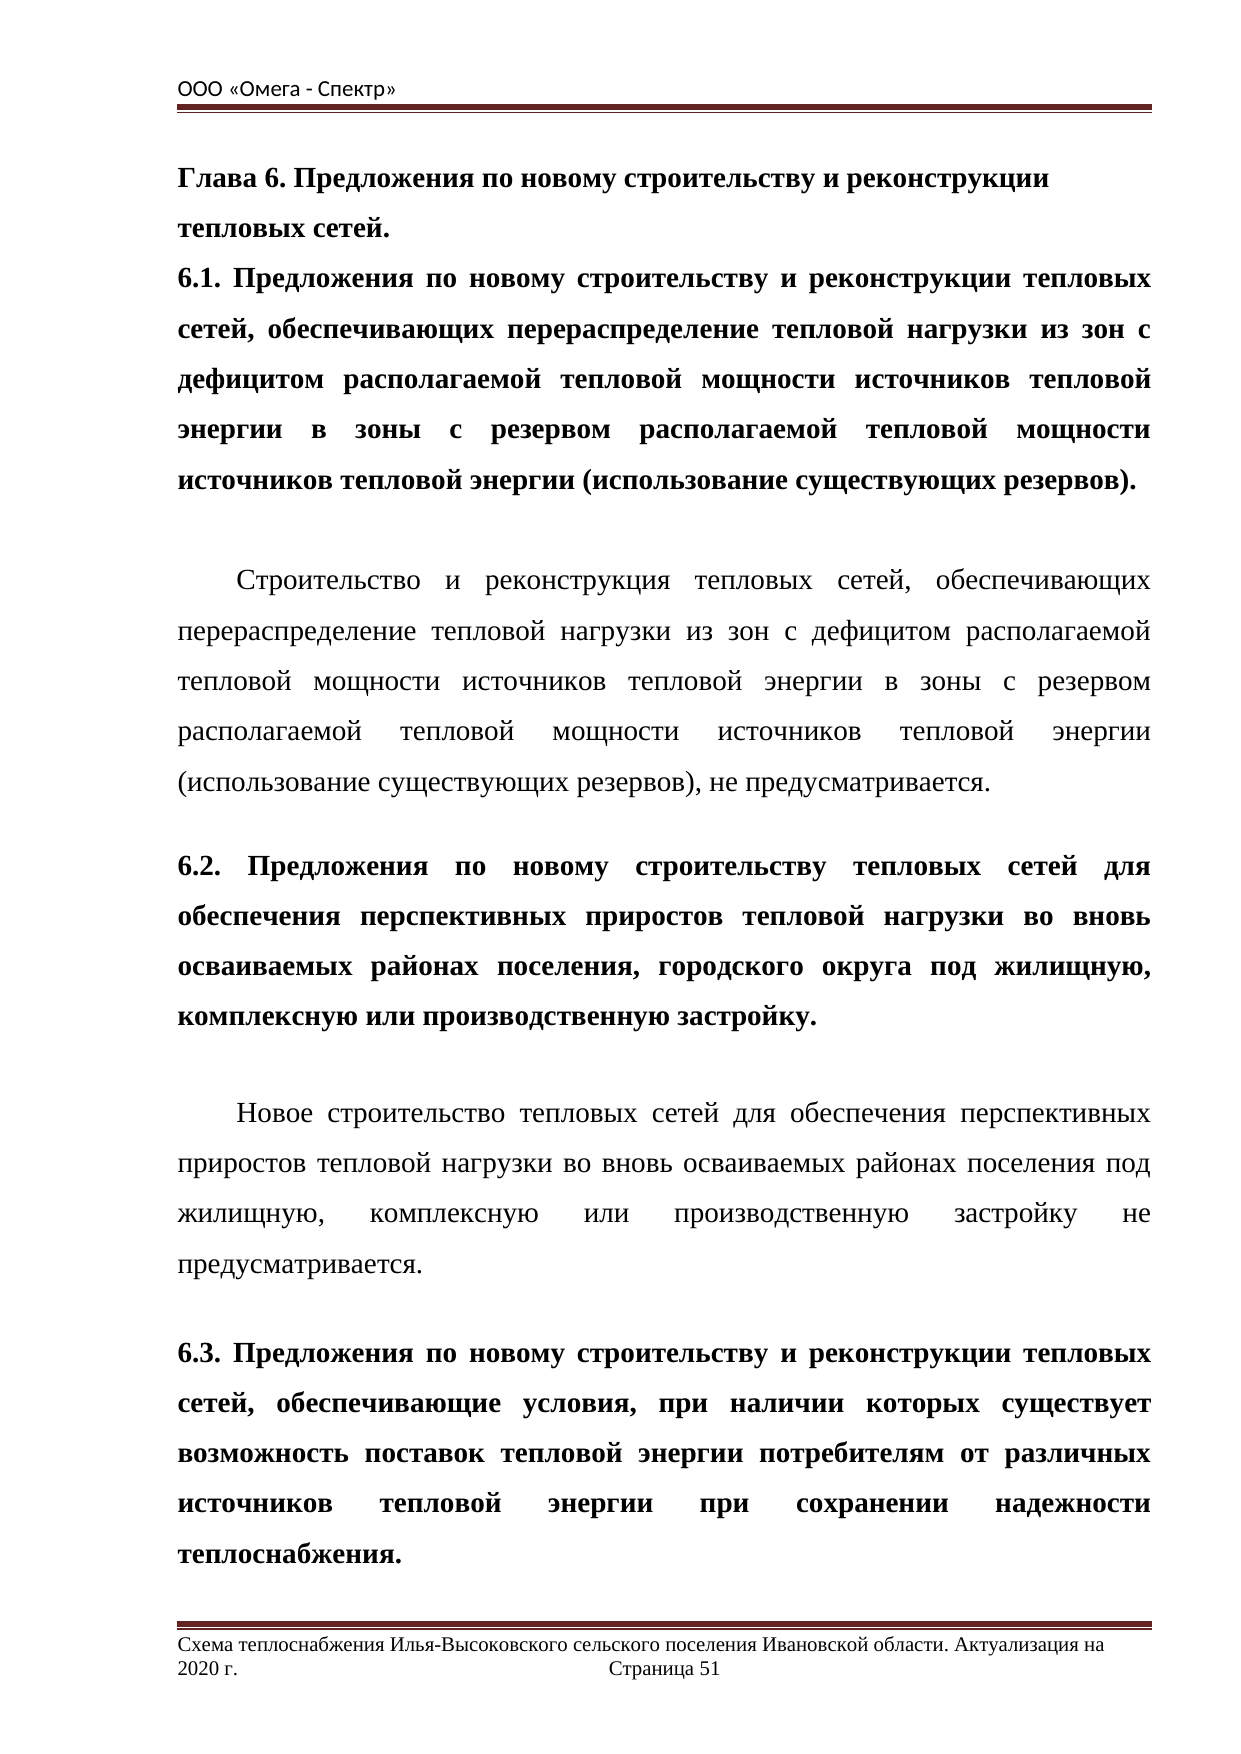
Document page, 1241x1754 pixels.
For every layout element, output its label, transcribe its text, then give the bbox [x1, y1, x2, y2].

text 6.2. Предложения по новому строительству тепловых сетей для обеспечения перспективных приростов тепловой нагрузки во вновь осваиваемых районах поселения, городского округа под жилищную, комплексную или производственную застройку. [177, 848, 1152, 1032]
text Глава 6. Предложения по новому строительству и реконструкции тепловых сетей. [177, 160, 1152, 244]
text 6.1. Предложения по новому строительству и реконструкции тепловых сетей, обеспечивающих перераспределение тепловой нагрузки из зон с дефицитом располагаемой тепловой мощности источников тепловой энергии в зоны с резервом располагаемой тепловой мощности источников тепловой энергии (использование существующих резервов). [177, 261, 1152, 495]
text Новое строительство тепловых сетей для обеспечения перспективных приростов тепловой нагрузки во вновь осваиваемых районах поселения под жилищную, комплексную или производственную застройку не предусматривается. [177, 1095, 1152, 1279]
text Строительство и реконструкция тепловых сетей, обеспечивающих перераспределение тепловой нагрузки из зон с дефицитом располагаемой тепловой мощности источников тепловой энергии в зоны с резервом располагаемой тепловой мощности источников тепловой энергии (использование существующих резервов), не предусматривается. [177, 562, 1152, 797]
text 6.3. Предложения по новому строительству и реконструкции тепловых сетей, обеспечивающие условия, при наличии которых существует возможность поставок тепловой энергии потребителям от различных источников тепловой энергии при сохранении надежности теплоснабжения. [177, 1335, 1152, 1569]
